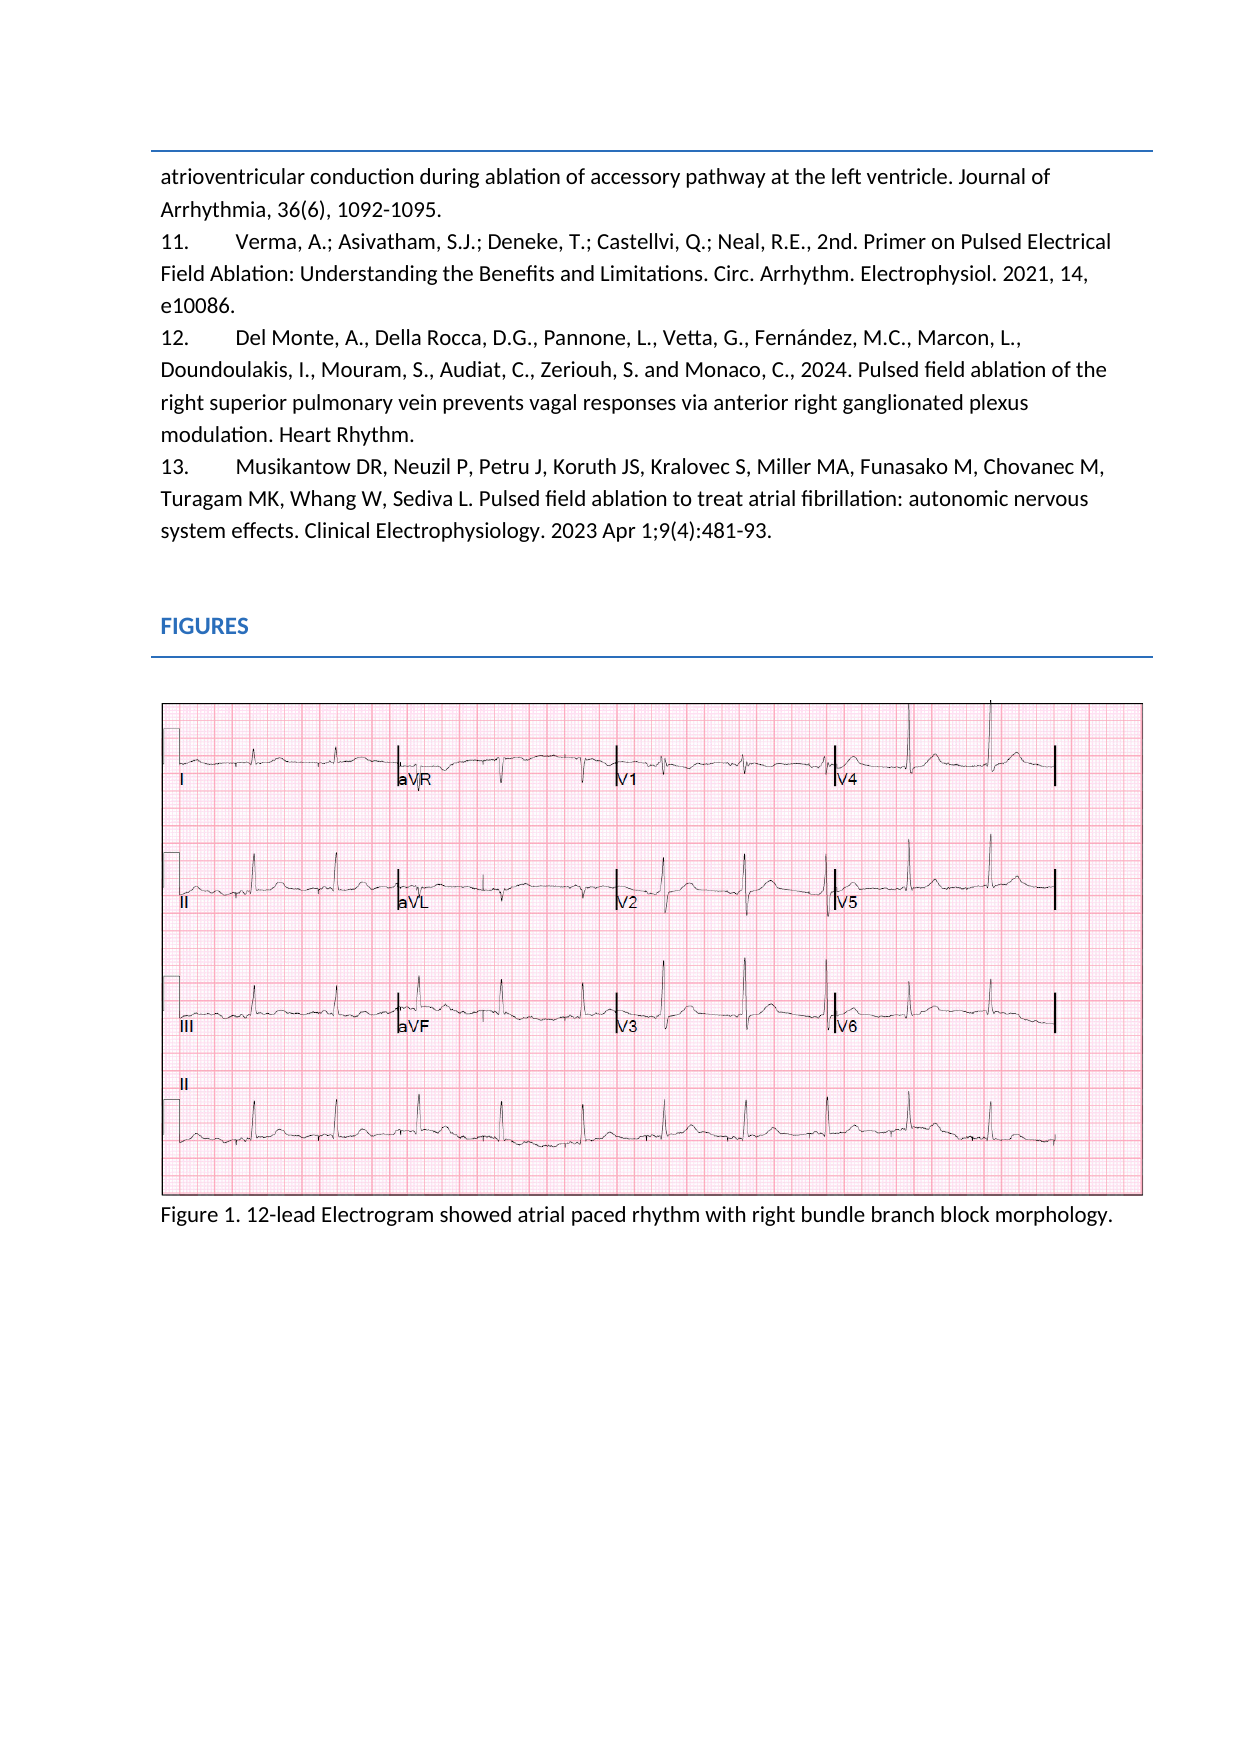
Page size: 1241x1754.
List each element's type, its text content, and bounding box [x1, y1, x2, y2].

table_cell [151, 658, 1153, 1243]
picture [160, 700, 1144, 1197]
table_header FIGURES [150, 600, 1154, 656]
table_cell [151, 152, 1153, 591]
